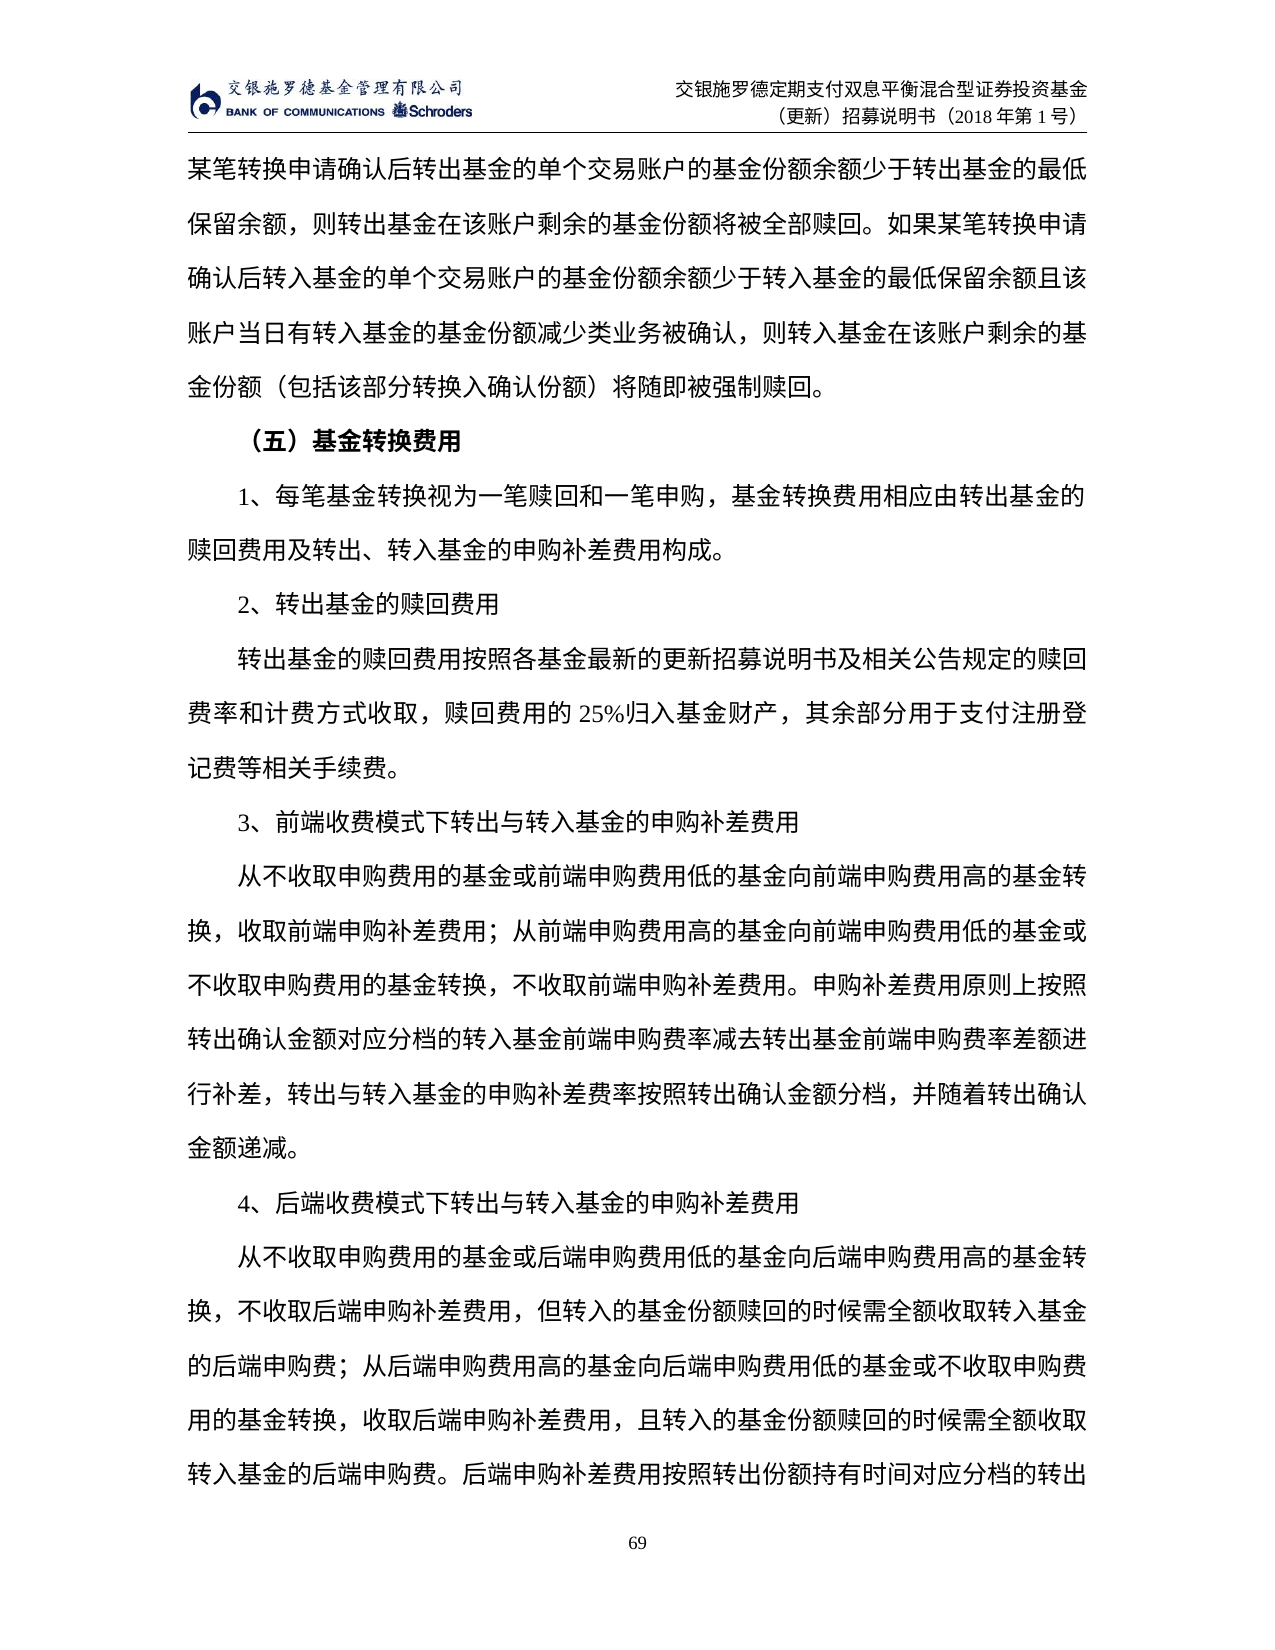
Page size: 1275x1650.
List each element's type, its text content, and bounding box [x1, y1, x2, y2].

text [187, 150, 1087, 404]
picture [190, 79, 472, 119]
text 4、后端收费模式下转出与转入基金的申购补差费用 [187, 1183, 1087, 1219]
text 2、转出基金的赎回费用 [187, 585, 1087, 621]
text 3、前端收费模式下转出与转入基金的申购补差费用 [187, 802, 1087, 839]
text 1、每笔基金转换视为一笔赎回和一笔申购，基金转换费用相应由转出基金的赎回费用及转出、转入基金的申购补差费用构成。 [187, 476, 1087, 567]
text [187, 1237, 1087, 1491]
text 从不收取申购费用的基金或前端申购费用低的基金向前端申购费用高的基金转换，收取前端申购补差费用；从前端申购费用高的基金向前端申购费用低的基金或不收取申购费用的基金转换，不收取前端申购补差费用。申购补差费用原则上按照转出确认金额对应分档的转入基金前端申购费率减去转出基金前端申购费率差额进行补差，转出与转入基金的申购补差费率按照转出确认金额分档，并随着转出确认金额递减。 [187, 857, 1087, 1165]
text 转出基金的赎回费用按照各基金最新的更新招募说明书及相关公告规定的赎回费率和计费方式收取，赎回费用的25%归入基金财产，其余部分用于支付注册登记费等相关手续费。 [187, 639, 1087, 784]
text （五）基金转换费用 [187, 422, 1087, 458]
